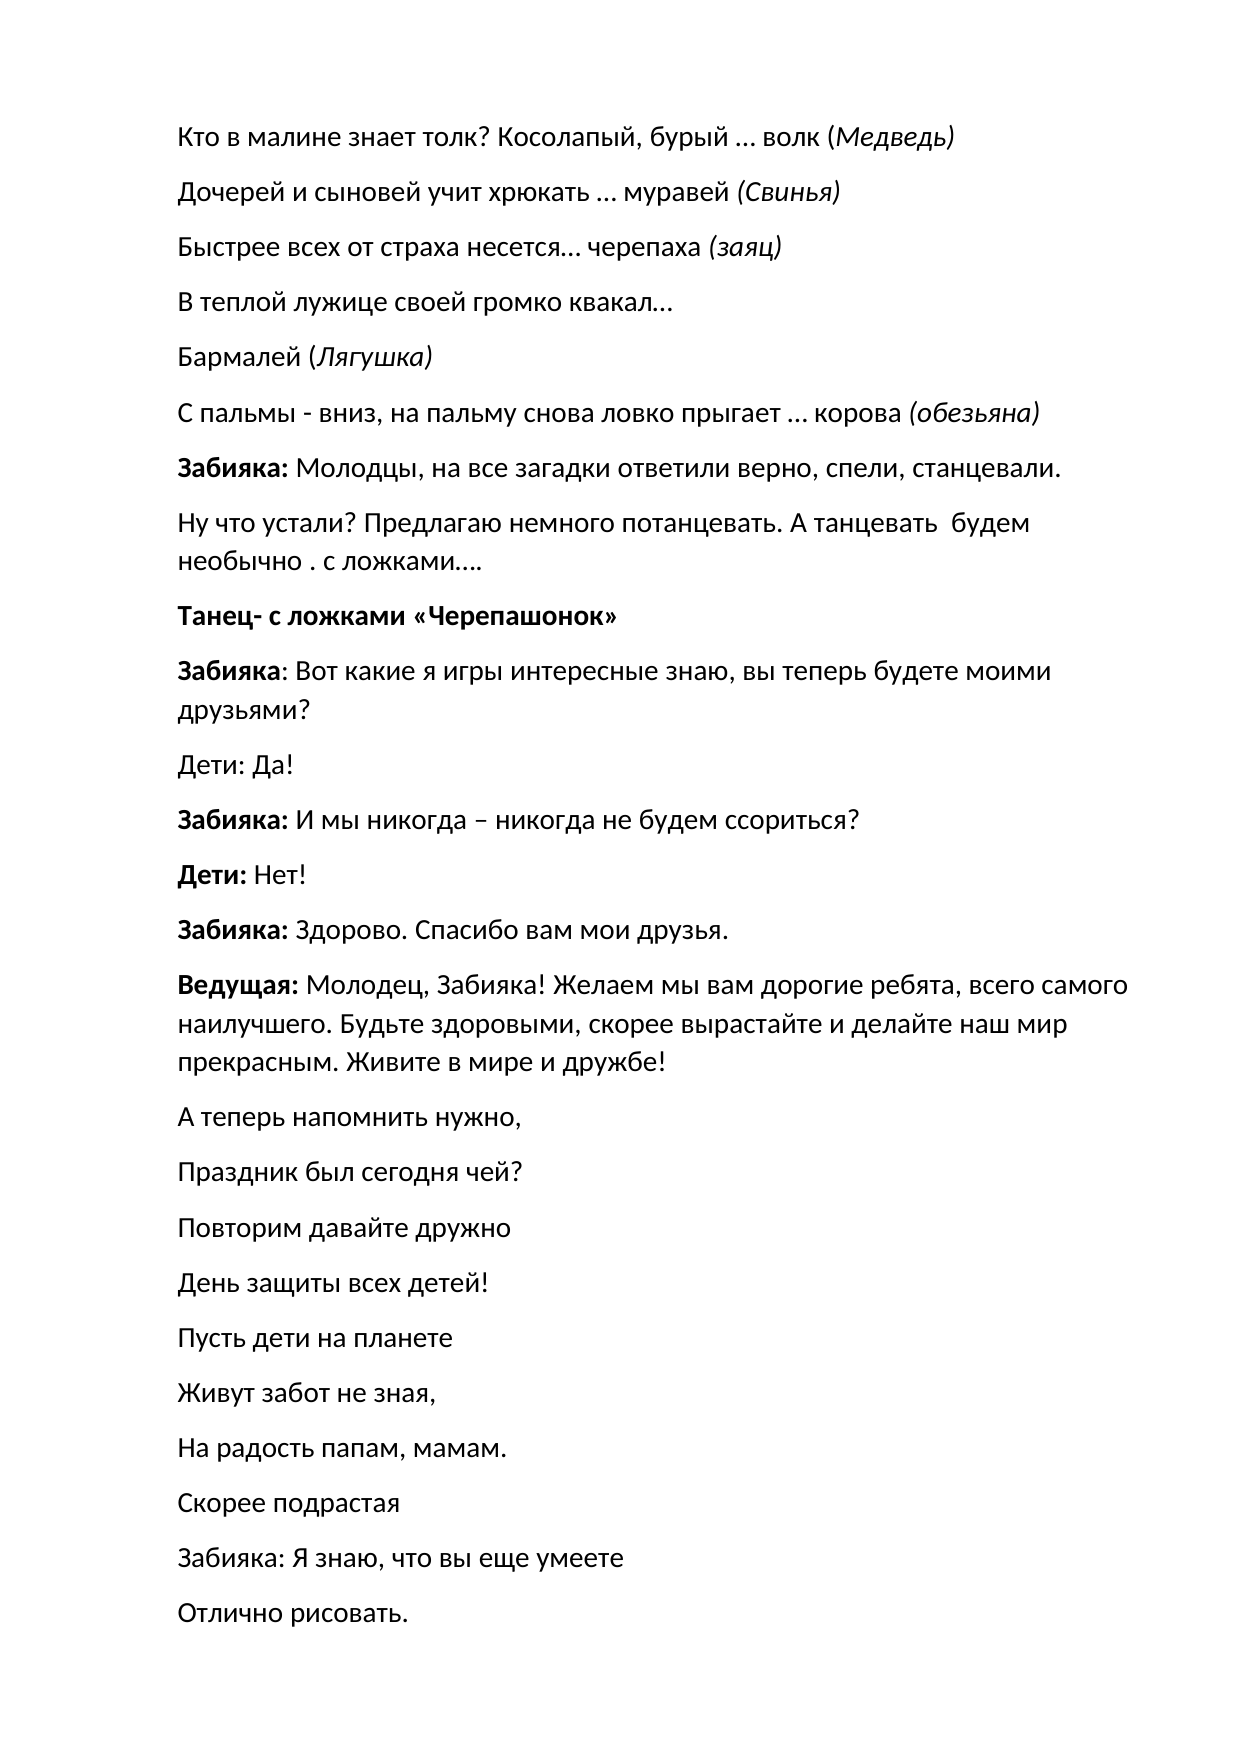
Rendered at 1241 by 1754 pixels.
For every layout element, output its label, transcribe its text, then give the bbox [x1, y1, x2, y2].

text Живут забот не зная, [177, 1374, 1152, 1409]
text В теплой лужице своей громко квакал… [177, 283, 1152, 319]
text Дети: Да! [177, 746, 1152, 782]
text Ведущая: Молодец, Забияка! Желаем мы вам дорогие ребята, всего самого наилучшего. Будьте здоровыми, скорее вырастайте и делайте наш мир прекрасным. Живите в мире и дружбе! [177, 966, 1152, 1079]
text Пусть дети на планете [177, 1319, 1152, 1354]
text Отлично рисовать. [177, 1594, 1152, 1630]
text С пальмы - вниз, на пальму снова ловко прыгает … корова (обезьяна) [177, 394, 1152, 429]
text Забияка: Молодцы, на все загадки ответили верно, спели, станцевали. [177, 449, 1152, 484]
text Повторим давайте дружно [177, 1209, 1152, 1244]
text Ну что устали? Предлагаю немного потанцевать. А танцевать будем необычно . с ложками…. [177, 504, 1152, 578]
text Кто в малине знает толк? Косолапый, бурый … волк (Медведь) [177, 118, 1152, 154]
text Бармалей (Лягушка) [177, 338, 1152, 374]
text На радость папам, мамам. [177, 1429, 1152, 1465]
text Скорее подрастая [177, 1484, 1152, 1520]
text Забияка: Вот какие я игры интересные знаю, вы теперь будете моими друзьями? [177, 652, 1152, 727]
text Дети: Нет! [177, 856, 1152, 892]
text День защиты всех детей! [177, 1264, 1152, 1299]
text Забияка: Я знаю, что вы еще умеете [177, 1539, 1152, 1575]
text Быстрее всех от страха несется… черепаха (заяц) [177, 228, 1152, 264]
text Забияка: Здорово. Спасибо вам мои друзья. [177, 911, 1152, 947]
text Дочерей и сыновей учит хрюкать … муравей (Свинья) [177, 173, 1152, 209]
text Танец- с ложками «Черепашонок» [177, 597, 1152, 633]
text Праздник был сегодня чей? [177, 1153, 1152, 1189]
text А теперь напомнить нужно, [177, 1098, 1152, 1134]
text Забияка: И мы никогда – никогда не будем ссориться? [177, 801, 1152, 837]
